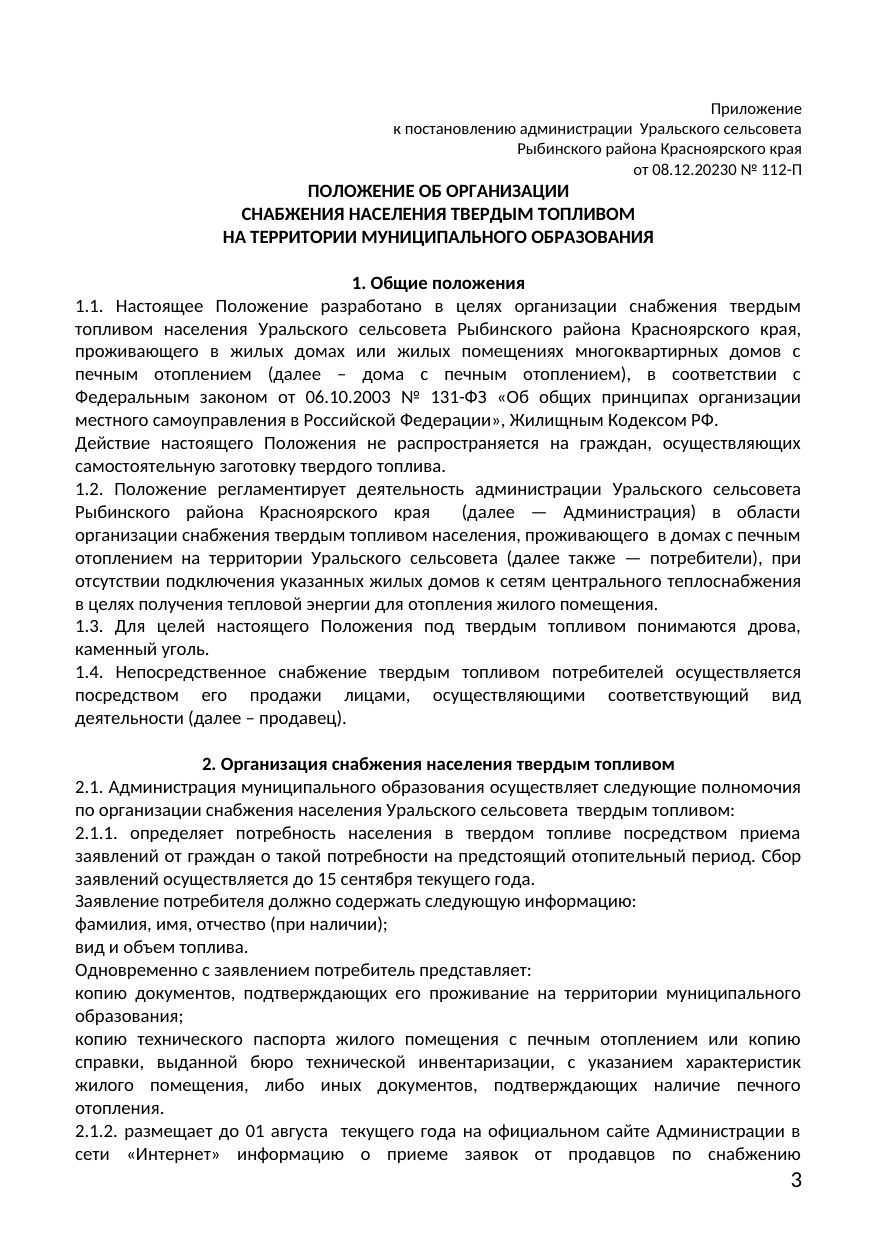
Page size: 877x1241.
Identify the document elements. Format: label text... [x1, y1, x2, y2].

text к постановлению администрации Уральского сельсовета [75, 118, 802, 138]
text фамилия, имя, отчество (при наличии); [75, 912, 802, 935]
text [75, 1119, 802, 1164]
text 1. Общие положения [75, 271, 802, 294]
text вид и объем топлива. [75, 935, 802, 958]
text НА ТЕРРИТОРИИ МУНИЦИПАЛЬНОГО ОБРАЗОВАНИЯ [75, 225, 802, 248]
text копию документов, подтверждающих его проживание на территории муниципального образования; [75, 981, 802, 1027]
text 1.4. Непосредственное снабжение твердым топливом потребителей осуществляется посредством его продажи лицами, осуществляющими соответствующий вид деятельности (далее – продавец). [75, 660, 802, 729]
text 2. Организация снабжения населения твердым топливом [75, 752, 802, 775]
text ПОЛОЖЕНИЕ ОБ ОРГАНИЗАЦИИ [75, 179, 802, 202]
text копию технического паспорта жилого помещения с печным отоплением или копию справки, выданной бюро технической инвентаризации, с указанием характеристик жилого помещения, либо иных документов, подтверждающих наличие печного отопления. [75, 1027, 802, 1119]
text Одновременно с заявлением потребитель представляет: [75, 958, 802, 981]
text Действие настоящего Положения не распространяется на граждан, осуществляющих самостоятельную заготовку твердого топлива. [75, 431, 802, 477]
text 1.2. Положение регламентирует деятельность администрации Уральского сельсовета Рыбинского района Красноярского края (далее — Администрация) в области организации снабжения твердым топливом населения, проживающего в домах с печным отоплением на территории Уральского сельсовета (далее также — потребители), при отсутствии подключения указанных жилых домов к сетям центрального теплоснабжения в целях получения тепловой энергии для отопления жилого помещения. [75, 477, 802, 614]
text СНАБЖЕНИЯ НАСЕЛЕНИЯ ТВЕРДЫМ ТОПЛИВОМ [75, 202, 802, 225]
text Рыбинского района Красноярского края [75, 138, 802, 159]
text 2.1. Администрация муниципального образования осуществляет следующие полномочия по организации снабжения населения Уральского сельсовета твердым топливом: [75, 775, 802, 821]
text от 08.12.20230 № 112-П [75, 159, 802, 179]
text 2.1.1. определяет потребность населения в твердом топливе посредством приема заявлений от граждан о такой потребности на предстоящий отопительный период. Сбор заявлений осуществляется до 15 сентября текущего года. [75, 821, 802, 889]
text 1.1. Настоящее Положение разработано в целях организации снабжения твердым топливом населения Уральского сельсовета Рыбинского района Красноярского края, проживающего в жилых домах или жилых помещениях многоквартирных домов с печным отоплением (далее – дома с печным отоплением), в соответствии с Федеральным законом от 06.10.2003 № 131-ФЗ «Об общих принципах организации местного самоуправления в Российской Федерации», Жилищным Кодексом РФ. [75, 294, 802, 431]
text 1.3. Для целей настоящего Положения под твердым топливом понимаются дрова, каменный уголь. [75, 614, 802, 660]
text Заявление потребителя должно содержать следующую информацию: [75, 889, 802, 912]
text Приложение [75, 98, 802, 118]
